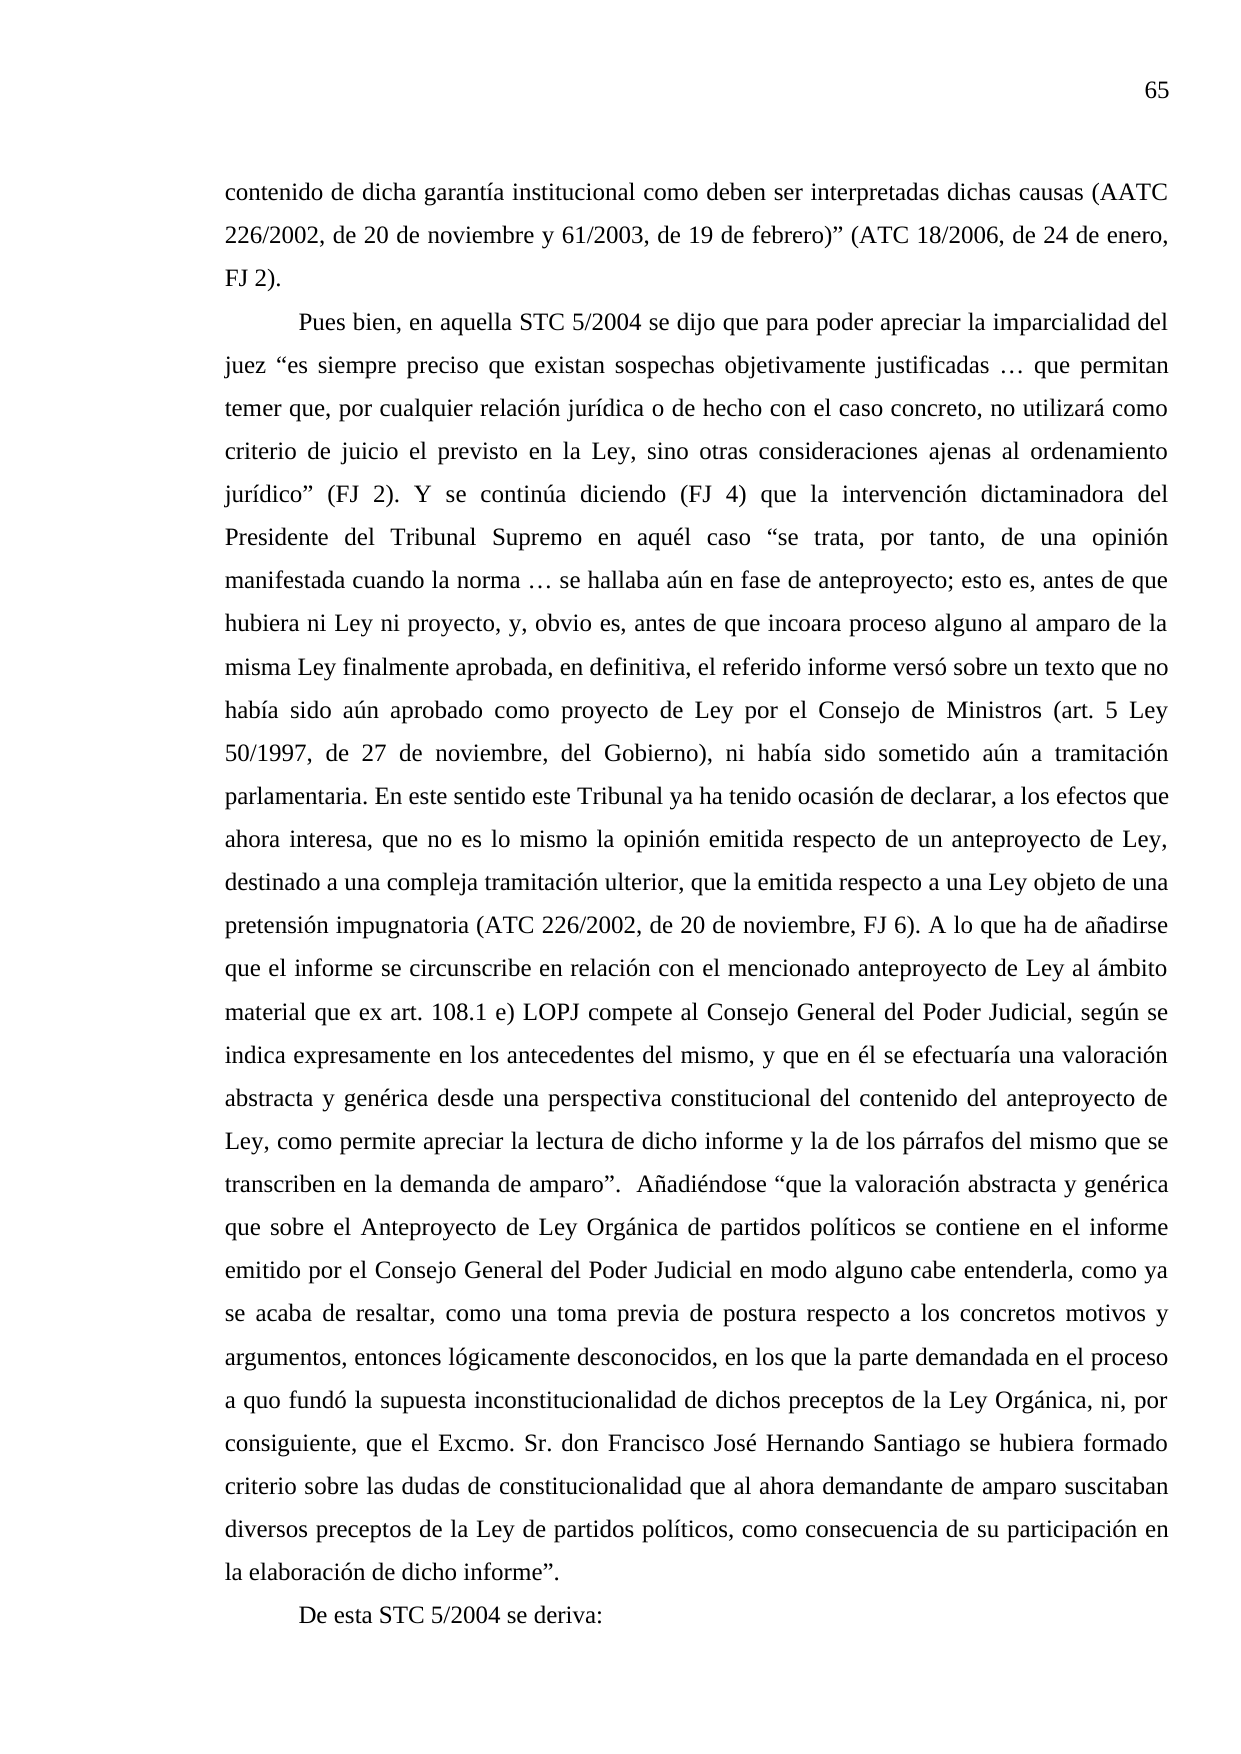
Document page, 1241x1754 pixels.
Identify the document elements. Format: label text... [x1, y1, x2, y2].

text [224, 177, 1169, 292]
text De esta STC 5/2004 se deriva: [224, 1600, 1169, 1629]
text Pues bien, en aquella STC 5/2004 se dijo que para poder apreciar la imparcialidad del juez “es siempre preciso que existan sospechas objetivamente justificadas … que permitan temer que, por cualquier relación jurídica o de hecho con el caso concreto, no utilizará como criterio de juicio el previsto en la Ley, sino otras consideraciones ajenas al ordenamiento jurídico” (FJ 2). Y se continúa diciendo (FJ 4) que la intervención dictaminadora del Presidente del Tribunal Supremo en aquél caso “se trata, por tanto, de una opinión manifestada cuando la norma … se hallaba aún en fase de anteproyecto; esto es, antes de que hubiera ni Ley ni proyecto, y, obvio es, antes de que incoara proceso alguno al amparo de la misma Ley finalmente aprobada, en definitiva, el referido informe versó sobre un texto que no había sido aún aprobado como proyecto de Ley por el Consejo de Ministros (art. 5 Ley 50/1997, de 27 de noviembre, del Gobierno), ni había sido sometido aún a tramitación parlamentaria. En este sentido este Tribunal ya ha tenido ocasión de declarar, a los efectos que ahora interesa, que no es lo mismo la opinión emitida respecto de un anteproyecto de Ley, destinado a una compleja tramitación ulterior, que la emitida respecto a una Ley objeto de una pretensión impugnatoria (ATC 226/2002, de 20 de noviembre, FJ 6). A lo que ha de añadirse que el informe se circunscribe en relación con el mencionado anteproyecto de Ley al ámbito material que ex art. 108.1 e) LOPJ compete al Consejo General del Poder Judicial, según se indica expresamente en los antecedentes del mismo, y que en él se efectuaría una valoración abstracta y genérica desde una perspectiva constitucional del contenido del anteproyecto de Ley, como permite apreciar la lectura de dicho informe y la de los párrafos del mismo que se transcriben en la demanda de amparo”. Añadiéndose “que la valoración abstracta y genérica que sobre el Anteproyecto de Ley Orgánica de partidos políticos se contiene en el informe emitido por el Consejo General del Poder Judicial en modo alguno cabe entenderla, como ya se acaba de resaltar, como una toma previa de postura respecto a los concretos motivos y argumentos, entonces lógicamente desconocidos, en los que la parte demandada en el proceso a quo fundó la supuesta inconstitucionalidad de dichos preceptos de la Ley Orgánica, ni, por consiguiente, que el Excmo. Sr. don Francisco José Hernando Santiago se hubiera formado criterio sobre las dudas de constitucionalidad que al ahora demandante de amparo suscitaban diversos preceptos de la Ley de partidos políticos, como consecuencia de su participación en la elaboración de dicho informe”. [224, 307, 1169, 1586]
